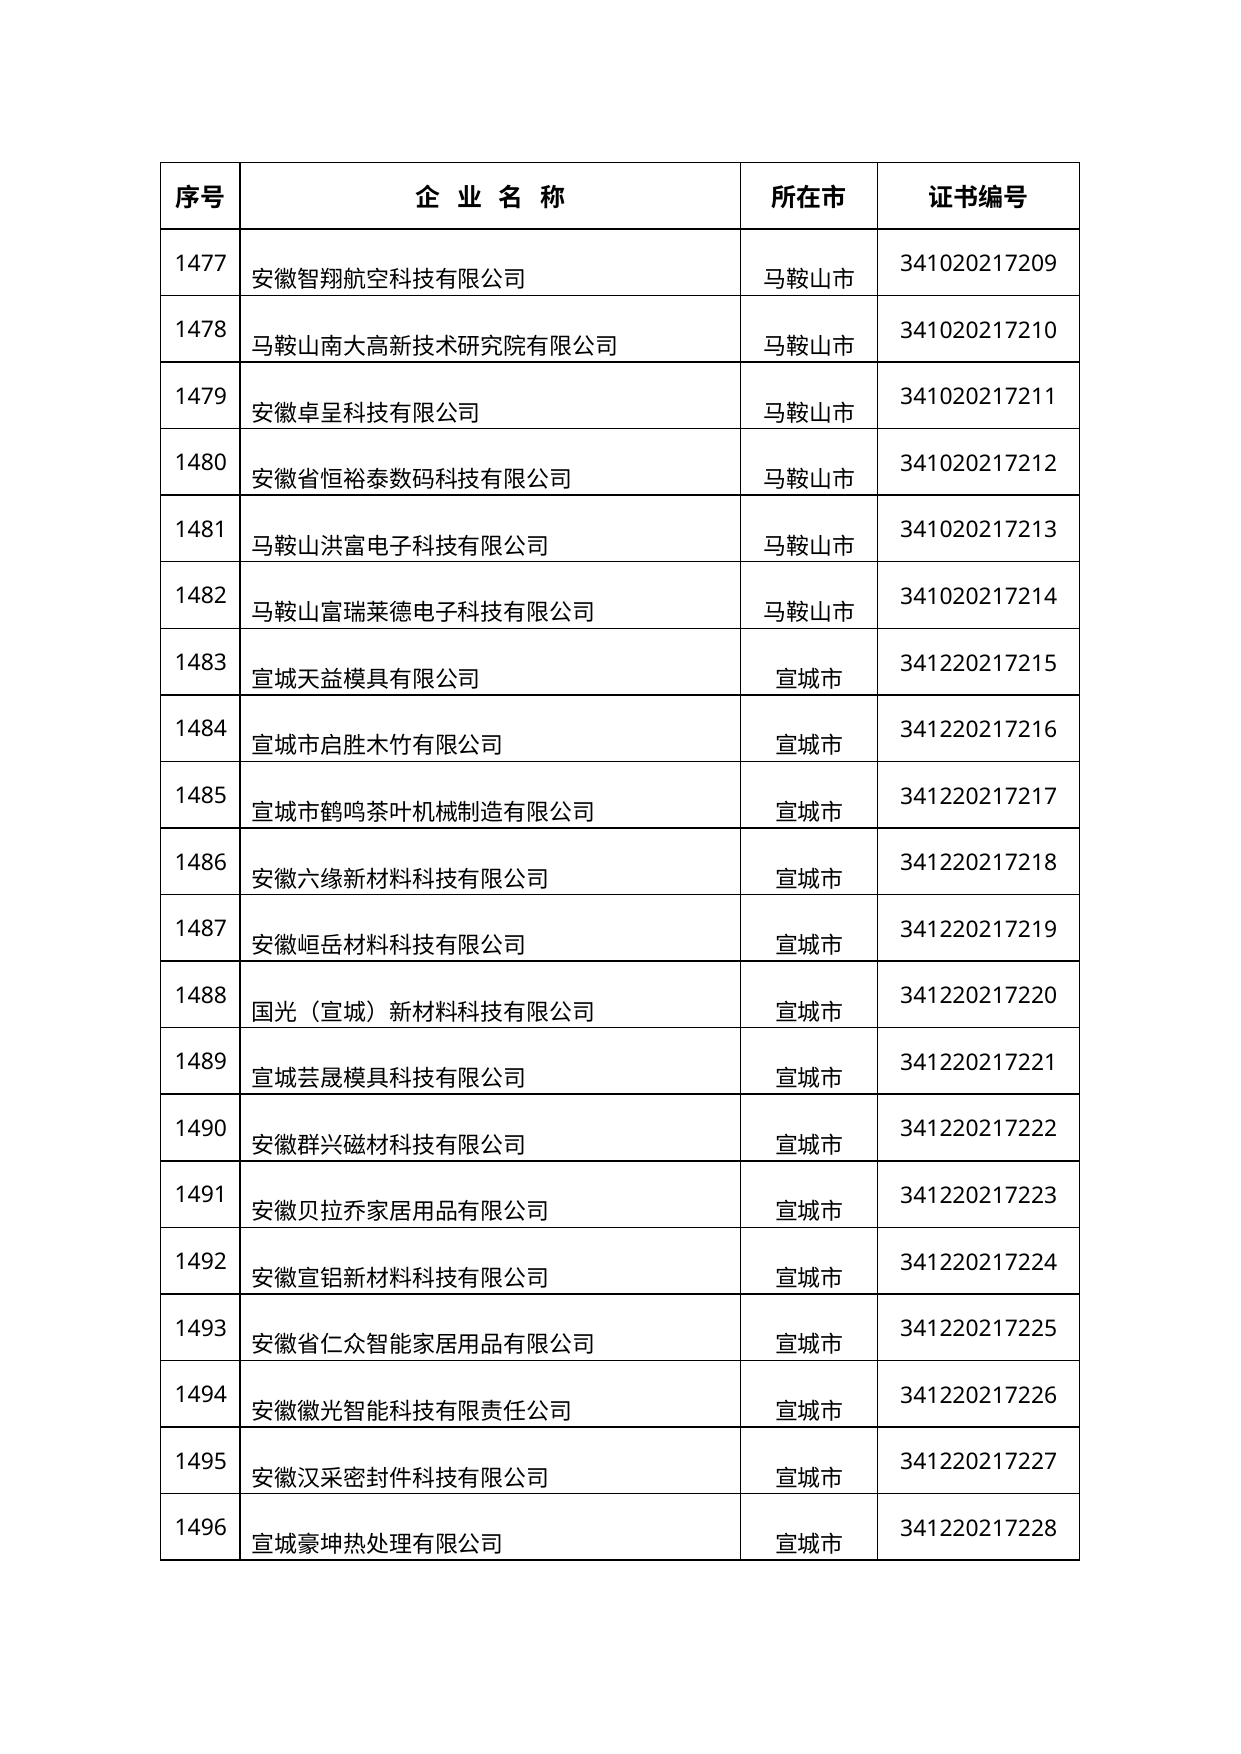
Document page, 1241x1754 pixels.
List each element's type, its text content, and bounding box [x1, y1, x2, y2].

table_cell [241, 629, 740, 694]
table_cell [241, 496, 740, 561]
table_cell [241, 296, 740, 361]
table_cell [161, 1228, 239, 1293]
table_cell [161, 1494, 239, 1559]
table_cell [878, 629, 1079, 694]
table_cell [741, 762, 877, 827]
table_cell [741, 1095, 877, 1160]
table_header 所在市 [741, 163, 877, 228]
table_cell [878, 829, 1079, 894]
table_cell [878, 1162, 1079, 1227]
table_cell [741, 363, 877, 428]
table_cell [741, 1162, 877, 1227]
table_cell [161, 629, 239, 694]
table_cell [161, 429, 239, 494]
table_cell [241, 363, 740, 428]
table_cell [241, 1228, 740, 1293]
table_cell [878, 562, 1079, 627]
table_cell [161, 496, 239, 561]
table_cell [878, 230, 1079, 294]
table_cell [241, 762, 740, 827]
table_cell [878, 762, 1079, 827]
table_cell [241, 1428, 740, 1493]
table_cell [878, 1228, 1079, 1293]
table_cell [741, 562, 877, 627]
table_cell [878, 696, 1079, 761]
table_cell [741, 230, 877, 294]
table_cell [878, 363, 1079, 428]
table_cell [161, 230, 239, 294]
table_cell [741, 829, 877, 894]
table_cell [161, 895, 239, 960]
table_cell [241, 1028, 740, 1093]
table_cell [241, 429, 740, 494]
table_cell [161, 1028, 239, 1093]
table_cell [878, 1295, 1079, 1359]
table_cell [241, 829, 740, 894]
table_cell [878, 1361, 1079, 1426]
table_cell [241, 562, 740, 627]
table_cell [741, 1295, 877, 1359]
table_header 序号 [161, 163, 239, 228]
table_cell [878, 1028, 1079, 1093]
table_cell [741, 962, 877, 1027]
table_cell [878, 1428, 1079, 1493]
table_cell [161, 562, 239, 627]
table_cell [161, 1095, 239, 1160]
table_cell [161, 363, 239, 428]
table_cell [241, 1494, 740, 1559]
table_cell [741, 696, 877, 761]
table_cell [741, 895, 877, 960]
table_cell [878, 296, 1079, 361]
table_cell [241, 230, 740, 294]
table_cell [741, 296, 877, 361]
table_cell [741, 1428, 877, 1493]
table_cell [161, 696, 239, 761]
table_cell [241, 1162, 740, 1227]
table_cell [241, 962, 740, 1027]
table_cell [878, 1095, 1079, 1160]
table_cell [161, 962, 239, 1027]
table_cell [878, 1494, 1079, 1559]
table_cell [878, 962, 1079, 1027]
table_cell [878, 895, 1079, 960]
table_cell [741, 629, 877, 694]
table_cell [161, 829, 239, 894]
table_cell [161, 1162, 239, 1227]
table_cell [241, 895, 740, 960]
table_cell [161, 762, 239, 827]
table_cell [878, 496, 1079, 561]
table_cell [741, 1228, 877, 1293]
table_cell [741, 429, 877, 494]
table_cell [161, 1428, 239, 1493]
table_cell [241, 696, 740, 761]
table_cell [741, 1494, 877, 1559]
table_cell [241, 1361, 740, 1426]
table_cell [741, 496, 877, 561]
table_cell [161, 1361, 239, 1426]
table_header 证书编号 [878, 163, 1079, 228]
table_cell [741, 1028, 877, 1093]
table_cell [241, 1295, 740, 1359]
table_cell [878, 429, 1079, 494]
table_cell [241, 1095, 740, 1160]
table_header 企 业 名 称 [241, 163, 740, 228]
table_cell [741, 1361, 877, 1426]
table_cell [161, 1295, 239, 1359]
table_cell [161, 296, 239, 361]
